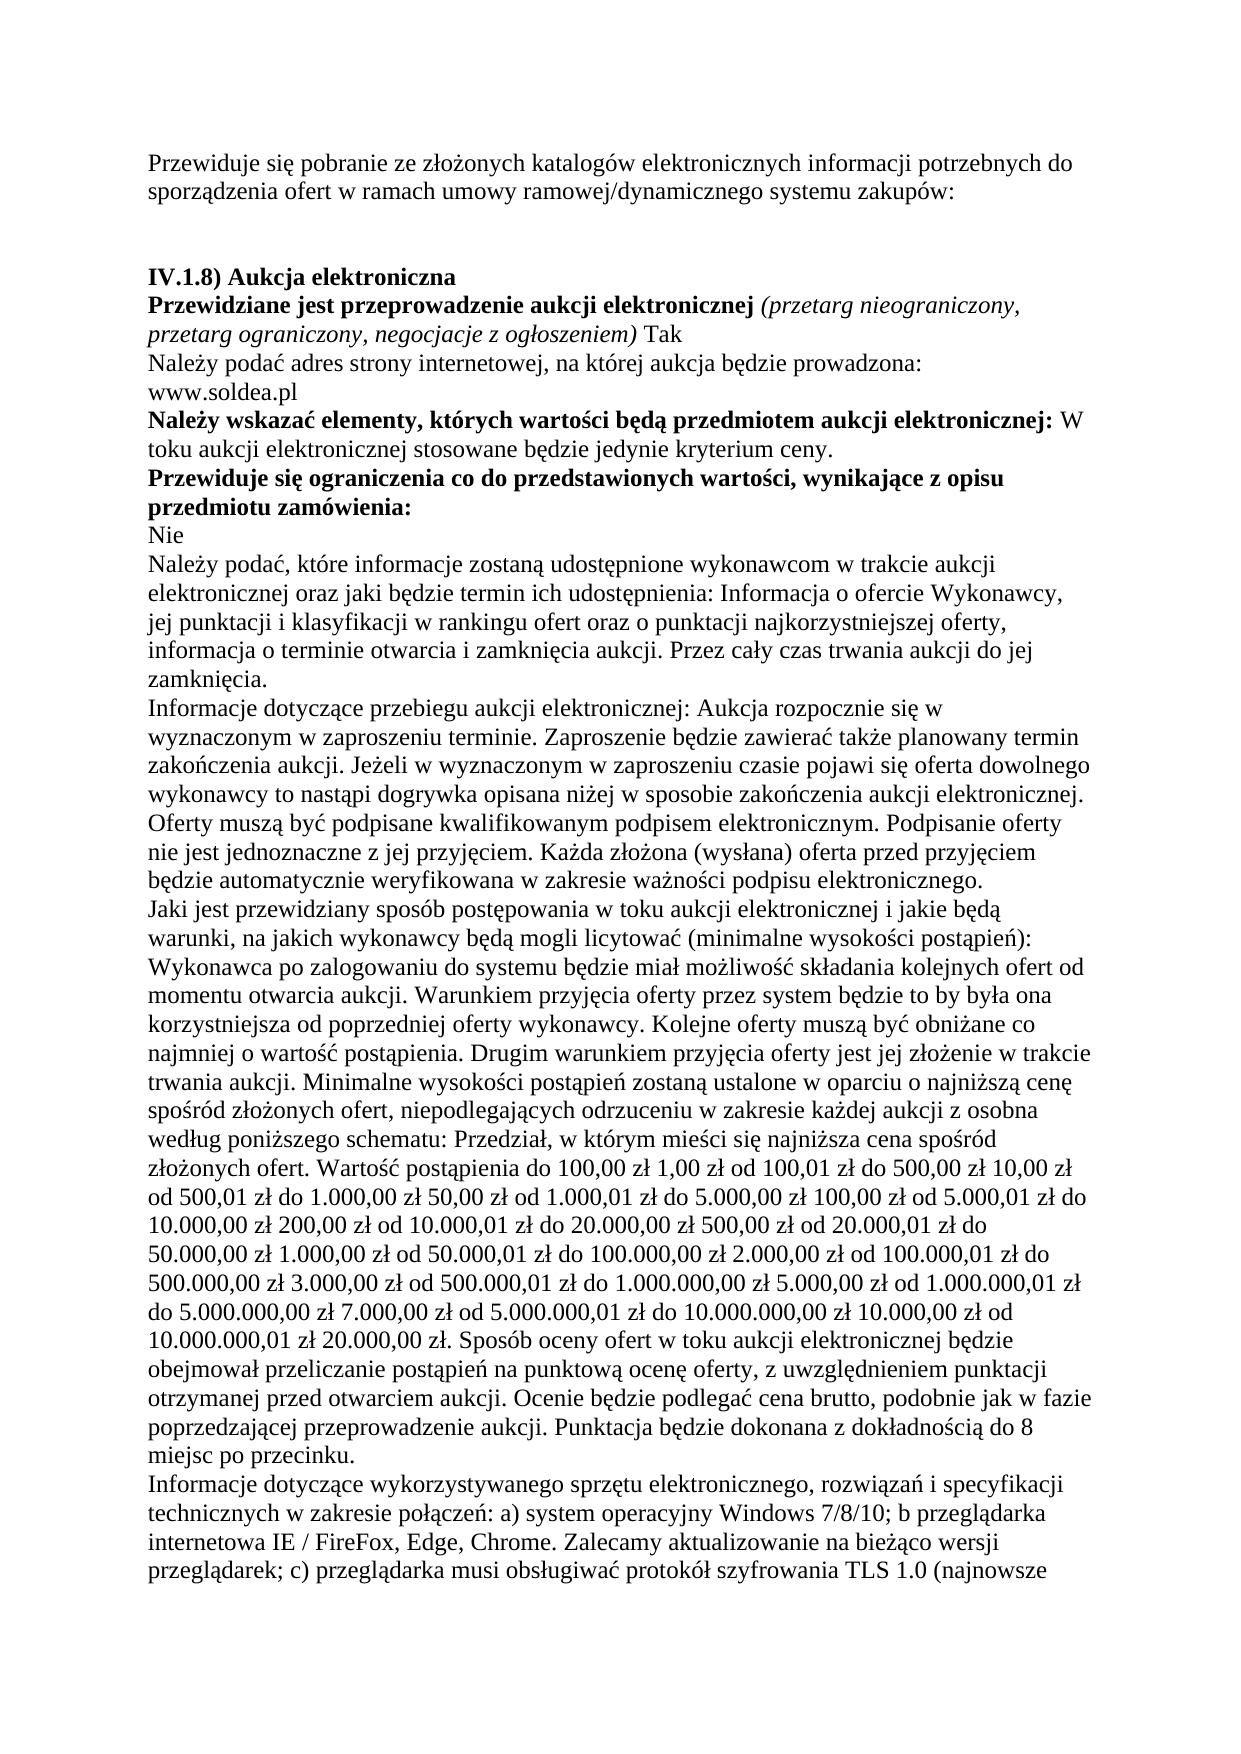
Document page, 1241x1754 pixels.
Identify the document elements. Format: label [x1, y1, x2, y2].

text [148, 148, 1093, 233]
text [148, 233, 1093, 1584]
